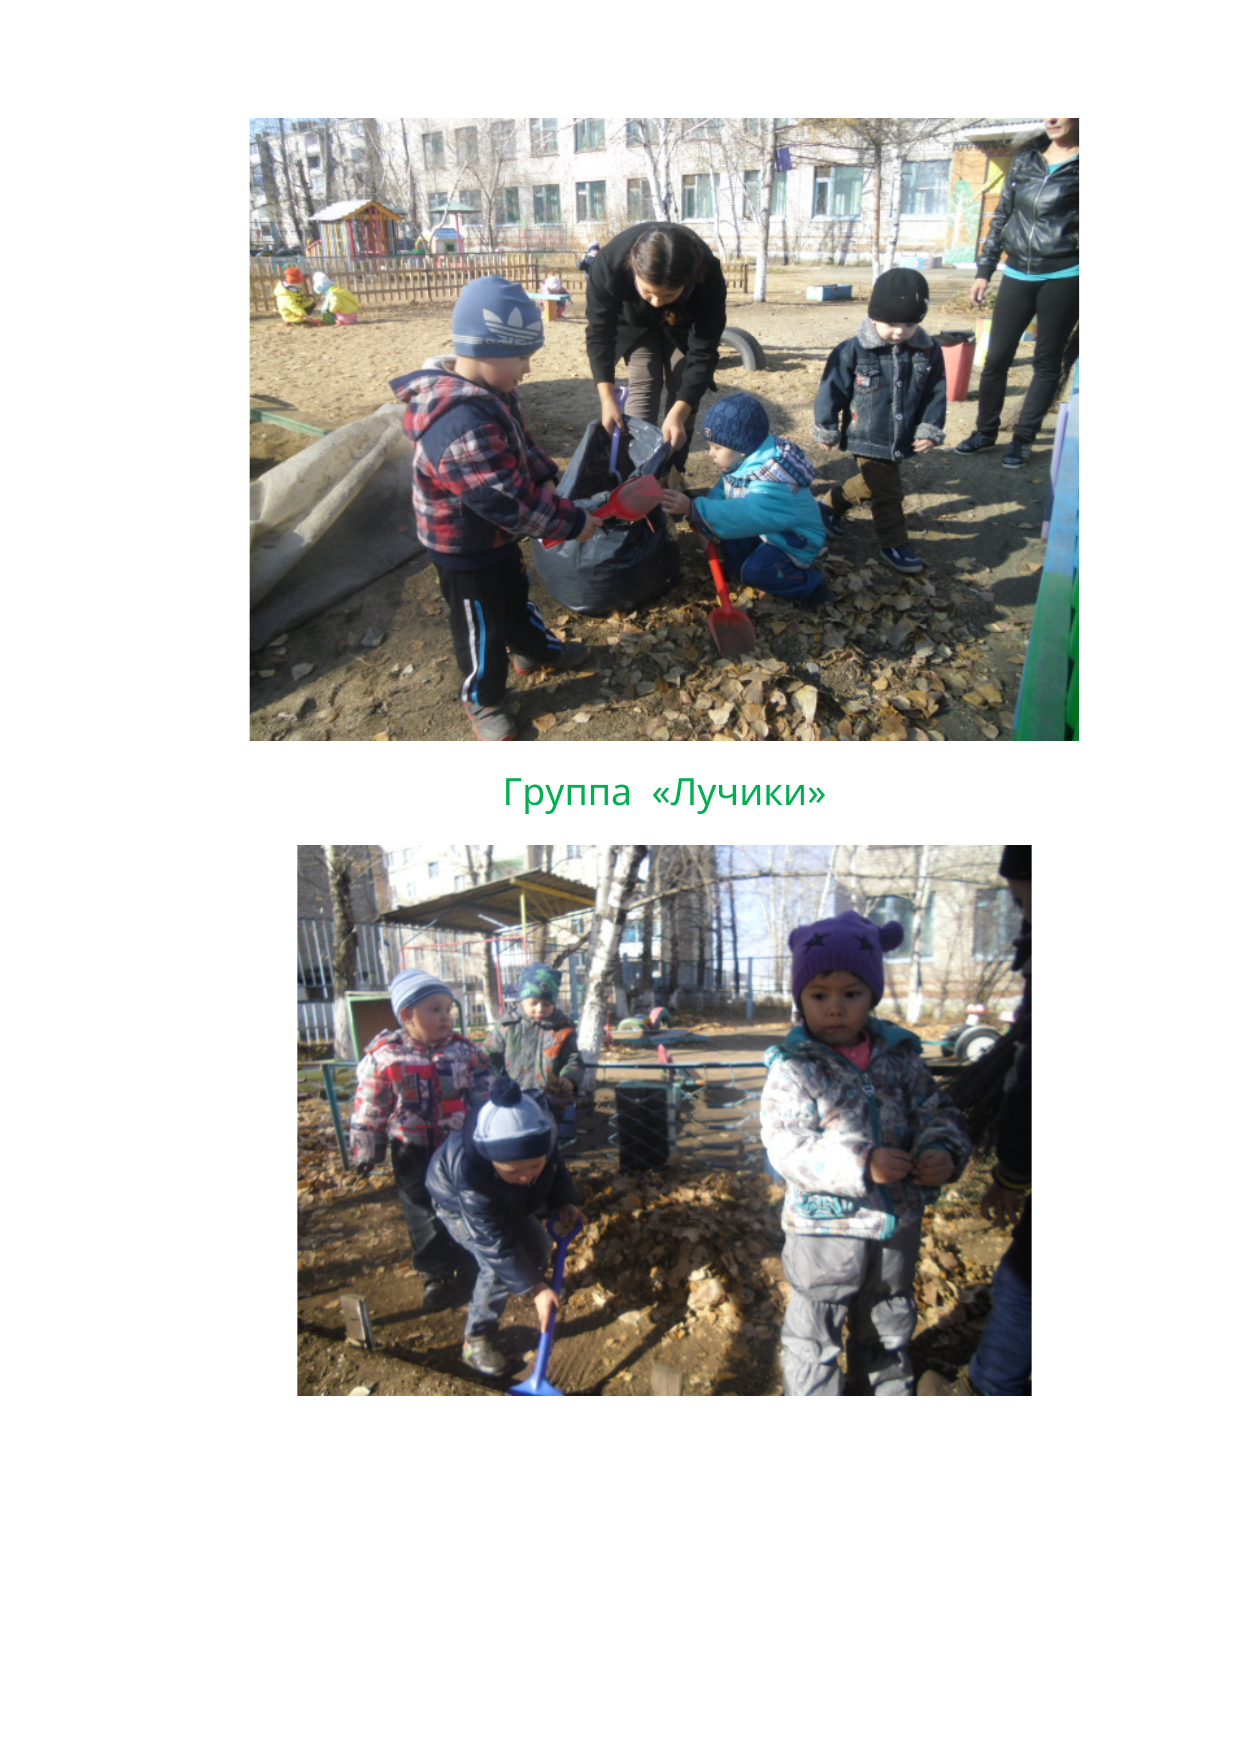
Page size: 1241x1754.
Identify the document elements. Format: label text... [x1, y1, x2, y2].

picture [249, 118, 1080, 741]
text Группа «Лучики» [177, 765, 1152, 816]
picture [297, 845, 1032, 1396]
